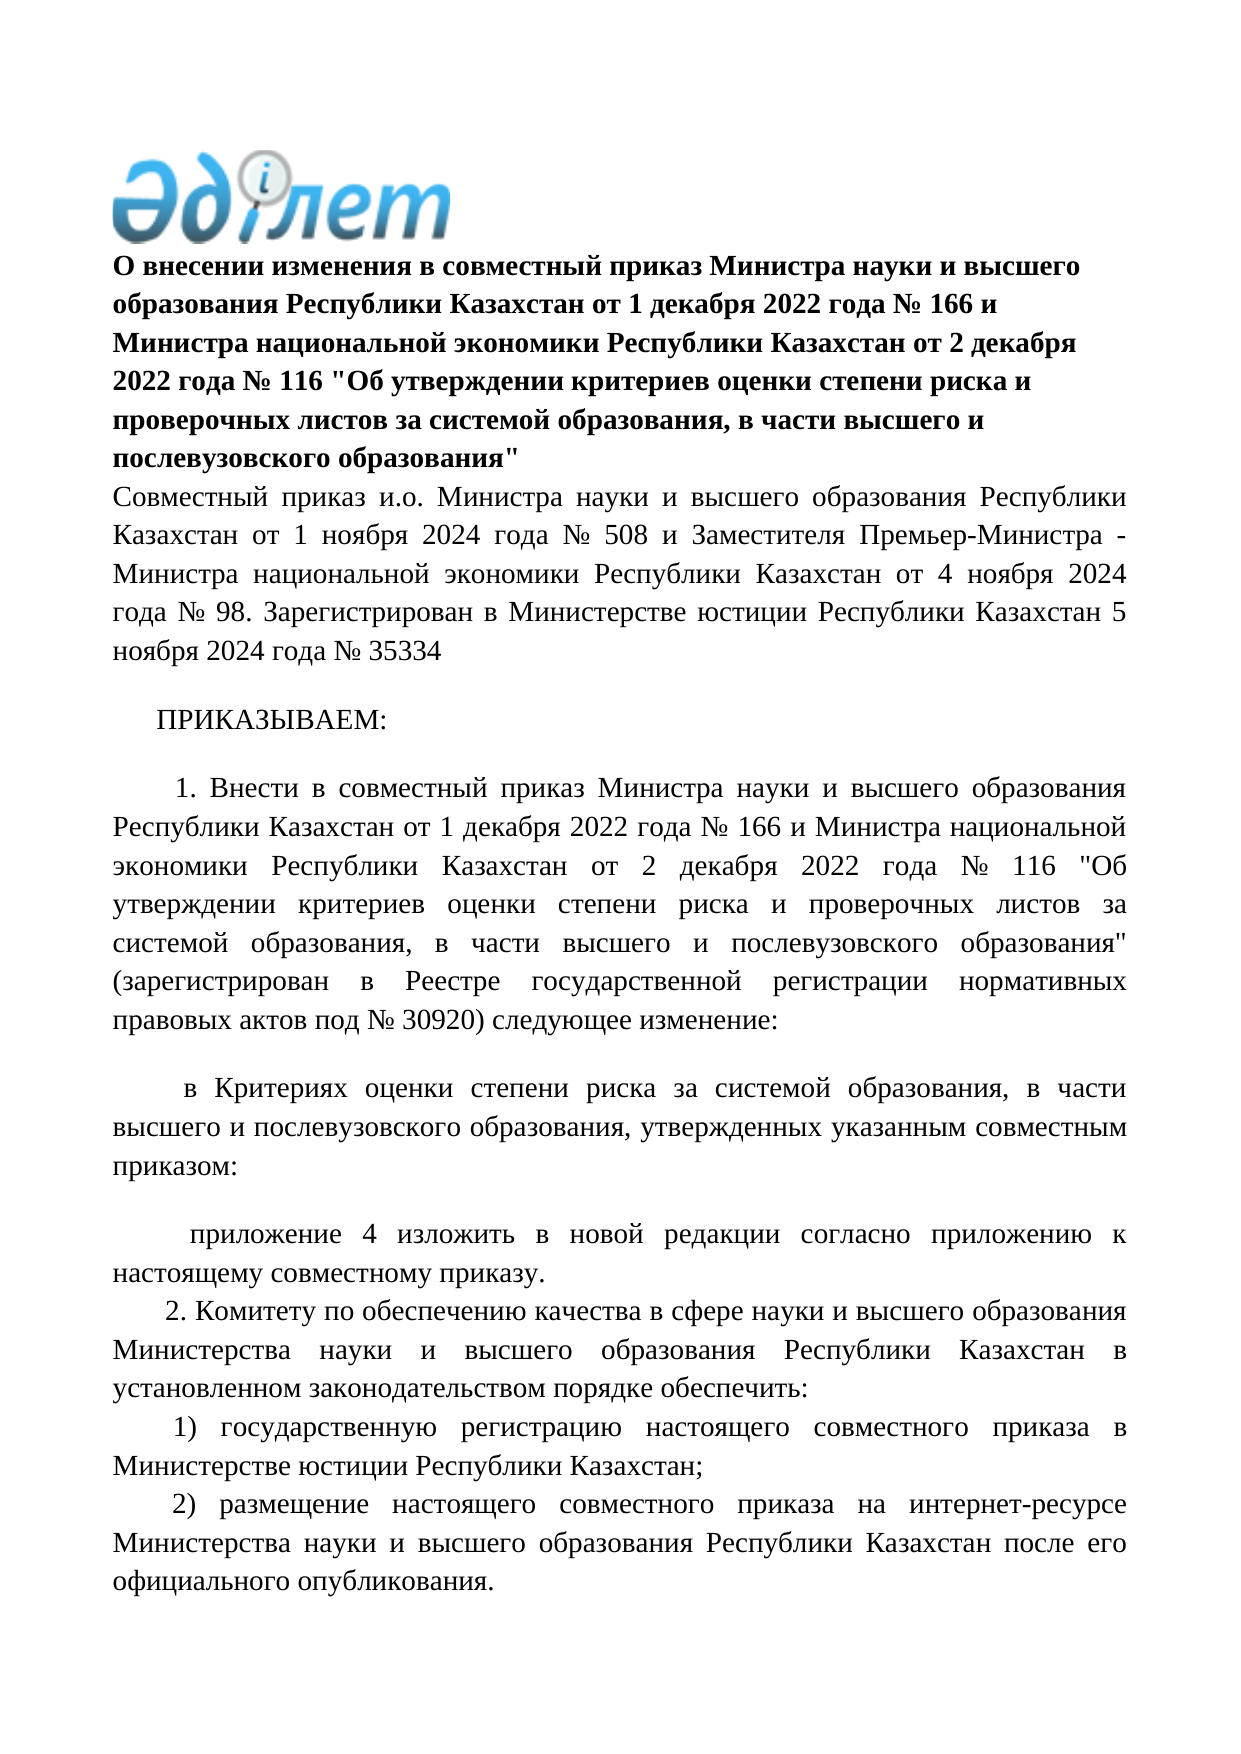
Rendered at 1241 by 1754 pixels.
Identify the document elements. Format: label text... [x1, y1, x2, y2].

text в Критериях оценки степени риска за системой образования, в части высшего и послевузовского образования, утвержденных указанным совместным приказом: [112, 1071, 1128, 1181]
text О внесении изменения в совместный приказ Министра науки и высшего образования Республики Казахстан от 1 декабря 2022 года № 166 и Министра национальной экономики Республики Казахстан от 2 декабря 2022 года № 116 "Об утверждении критериев оценки степени риска и проверочных листов за системой образования, в части высшего и послевузовского образования" [112, 248, 1128, 474]
picture [112, 150, 451, 244]
text 2. Комитету по обеспечению качества в сфере науки и высшего образования Министерства науки и высшего образования Республики Казахстан в установленном законодательством порядке обеспечить: [112, 1293, 1128, 1404]
text 1) государственную регистрацию настоящего совместного приказа в Министерстве юстиции Республики Казахстан; [112, 1409, 1128, 1481]
text ПРИКАЗЫВАЕМ: [112, 702, 1128, 735]
text 2) размещение настоящего совместного приказа на интернет-ресурсе Министерства науки и высшего образования Республики Казахстан после его официального опубликования. [112, 1486, 1128, 1597]
text приложение 4 изложить в новой редакции согласно приложению к настоящему совместному приказу. [112, 1216, 1128, 1288]
text 1. Внести в совместный приказ Министра науки и высшего образования Республики Казахстан от 1 декабря 2022 года № 166 и Министра национальной экономики Республики Казахстан от 2 декабря 2022 года № 116 "Об утверждении критериев оценки степени риска и проверочных листов за системой образования, в части высшего и послевузовского образования" (зарегистрирован в Реестре государственной регистрации нормативных правовых актов под № 30920) следующее изменение: [112, 771, 1128, 1035]
text Совместный приказ и.о. Министра науки и высшего образования Республики Казахстан от 1 ноября 2024 года № 508 и Заместителя Премьер-Министра - Министра национальной экономики Республики Казахстан от 4 ноября 2024 года № 98. Зарегистрирован в Министерстве юстиции Республики Казахстан 5 ноября 2024 года № 35334 [112, 479, 1128, 667]
